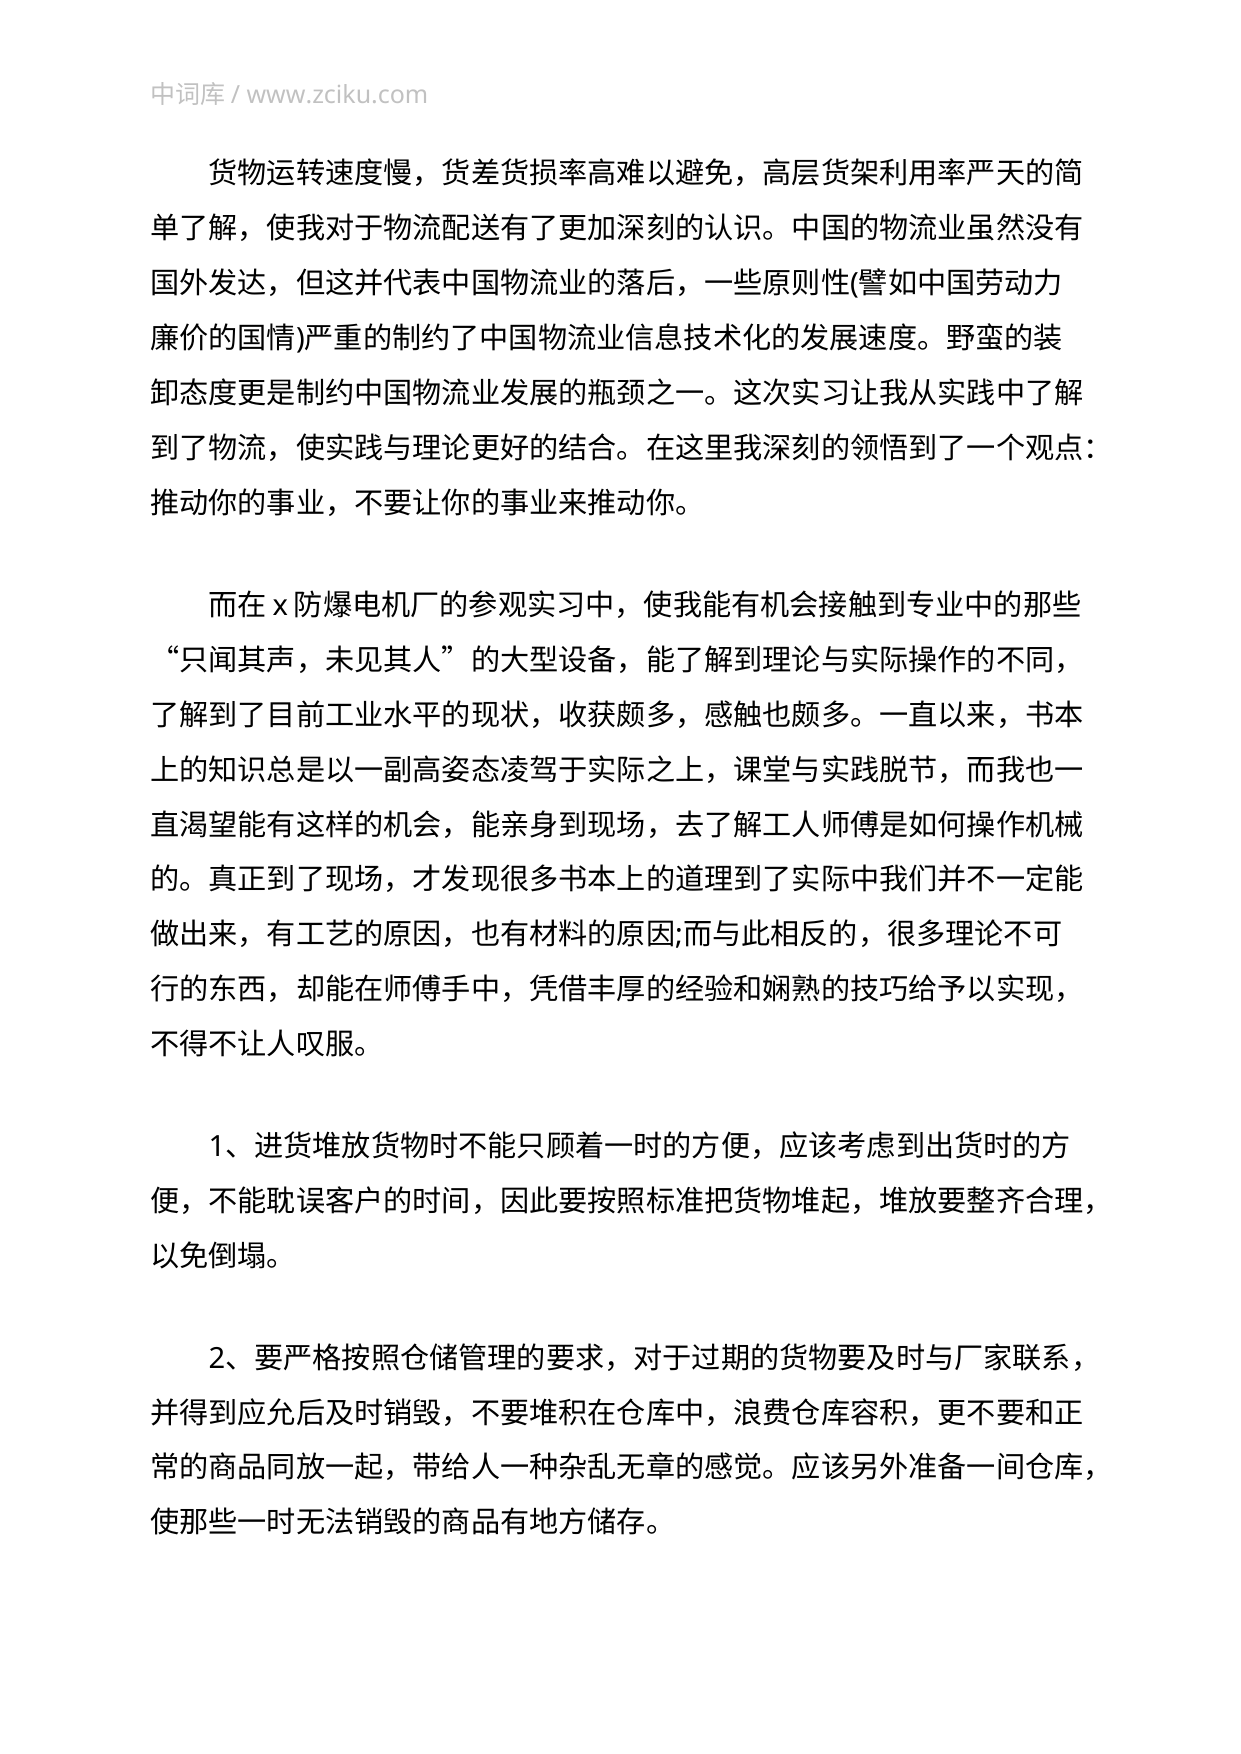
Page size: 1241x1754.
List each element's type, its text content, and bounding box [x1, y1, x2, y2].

text 2、要严格按照仓储管理的要求，对于过期的货物要及时与厂家联系，并得到应允后及时销毁，不要堆积在仓库中，浪费仓库容积，更不要和正常的商品同放一起，带给人一种杂乱无章的感觉。应该另外准备一间仓库，使那些一时无法销毁的商品有地方储存。 [150, 1334, 1090, 1541]
text 货物运转速度慢，货差货损率高难以避免，高层货架利用率严天的简单了解，使我对于物流配送有了更加深刻的认识。中国的物流业虽然没有国外发达，但这并代表中国物流业的落后，一些原则性(譬如中国劳动力廉价的国情)严重的制约了中国物流业信息技术化的发展速度。野蛮的装卸态度更是制约中国物流业发展的瓶颈之一。这次实习让我从实践中了解到了物流，使实践与理论更好的结合。在这里我深刻的领悟到了一个观点：推动你的事业，不要让你的事业来推动你。 [150, 150, 1090, 522]
text 1、进货堆放货物时不能只顾着一时的方便，应该考虑到出货时的方便，不能耽误客户的时间，因此要按照标准把货物堆起，堆放要整齐合理，以免倒塌。 [150, 1122, 1090, 1275]
text 而在x防爆电机厂的参观实习中，使我能有机会接触到专业中的那些“只闻其声，未见其人”的大型设备，能了解到理论与实际操作的不同，了解到了目前工业水平的现状，收获颇多，感触也颇多。一直以来，书本上的知识总是以一副高姿态凌驾于实际之上，课堂与实践脱节，而我也一直渴望能有这样的机会，能亲身到现场，去了解工人师傅是如何操作机械的。真正到了现场，才发现很多书本上的道理到了实际中我们并不一定能做出来，有工艺的原因，也有材料的原因;而与此相反的，很多理论不可行的东西，却能在师傅手中，凭借丰厚的经验和娴熟的技巧给予以实现，不得不让人叹服。 [150, 581, 1090, 1063]
